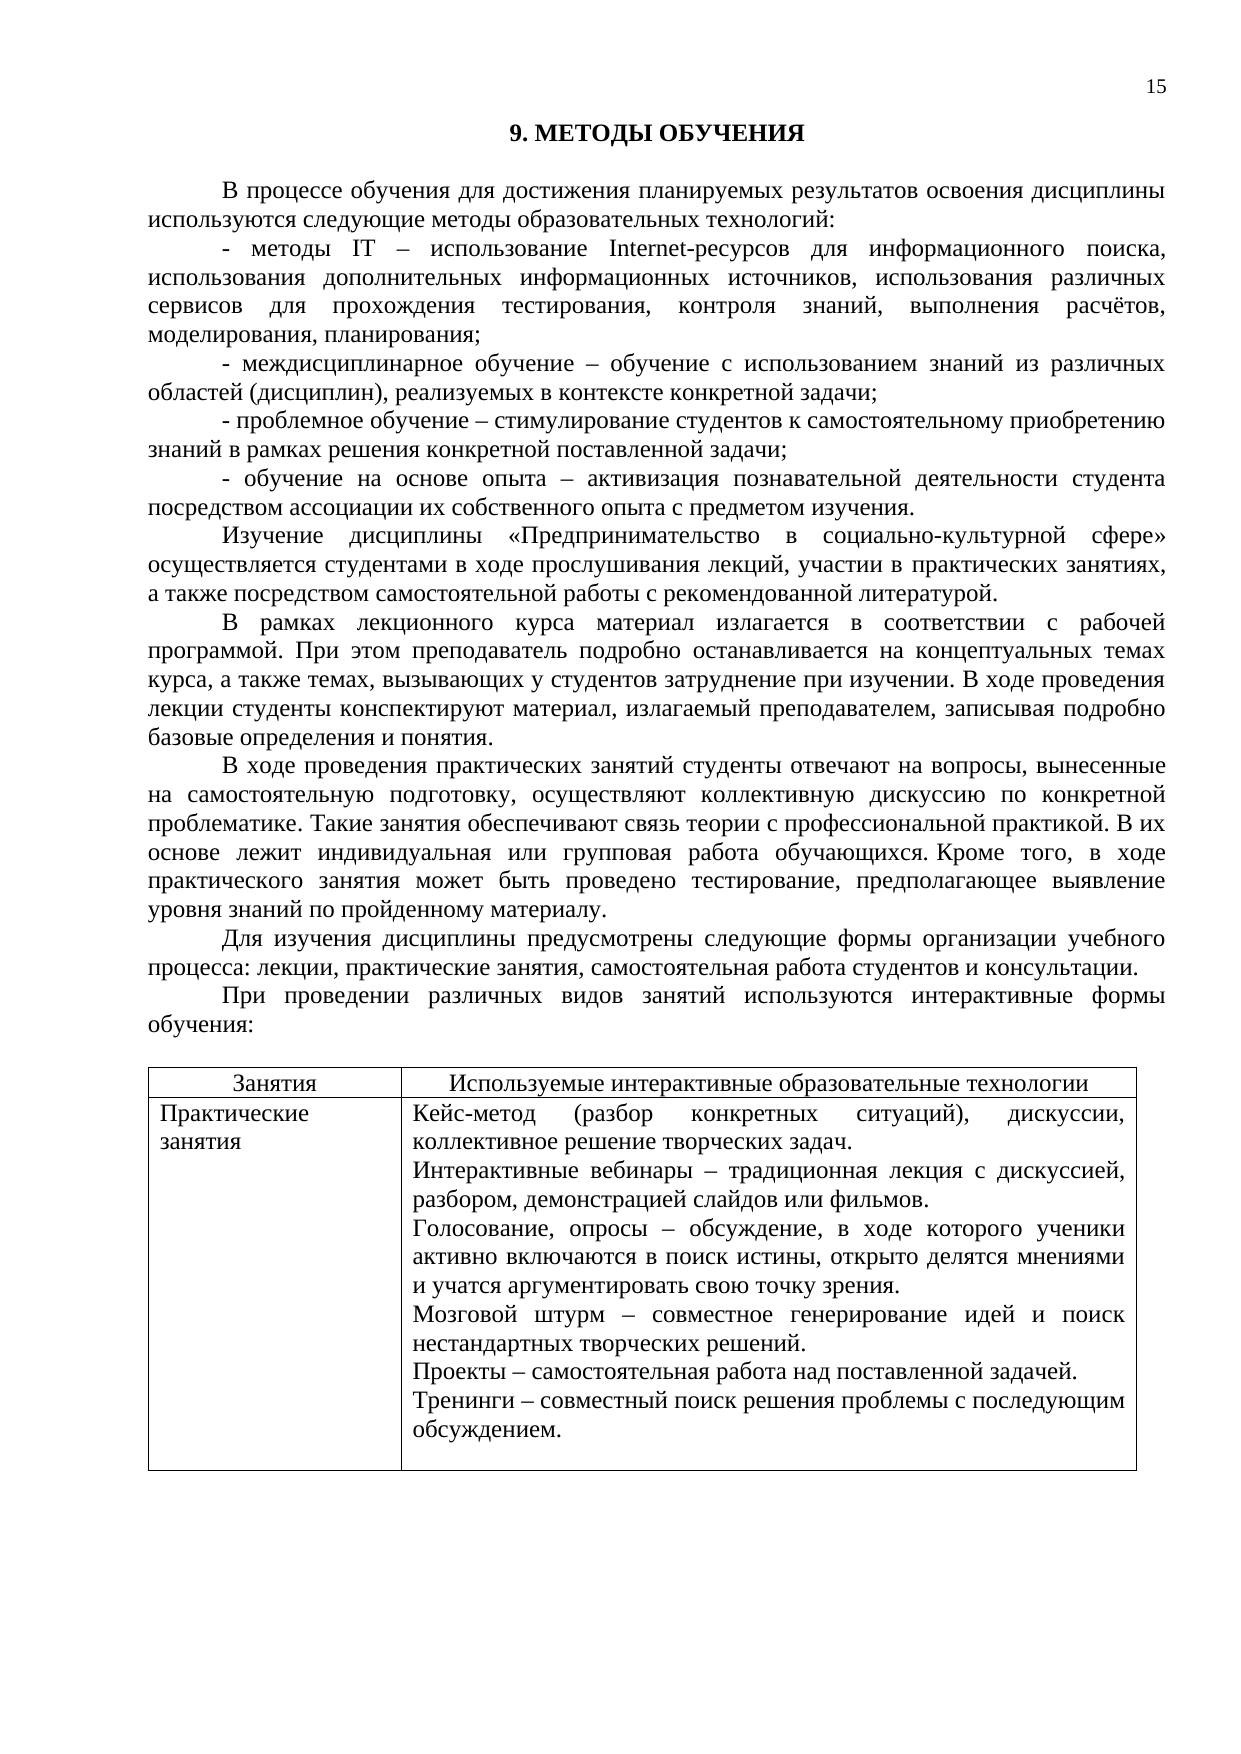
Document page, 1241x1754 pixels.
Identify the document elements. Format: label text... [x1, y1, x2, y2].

text В рамках лекционного курса материал излагается в соответствии с рабочей программой. При этом преподаватель подробно останавливается на концептуальных темах курса, а также темах, вызывающих у студентов затруднение при изучении. В ходе проведения лекции студенты конспектируют материал, излагаемый преподавателем, записывая подробно базовые определения и понятия. [148, 607, 1166, 751]
text - обучение на основе опыта – активизация познавательной деятельности студента посредством ассоциации их собственного опыта с предметом изучения. [148, 463, 1166, 521]
text Изучение дисциплины «Предпринимательство в социально-культурной сфере» осуществляется студентами в ходе прослушивания лекций, участии в практических занятиях, а также посредством самостоятельной работы с рекомендованной литературой. [148, 521, 1166, 607]
text 9. МЕТОДЫ ОБУЧЕНИЯ [148, 118, 1166, 147]
text Для изучения дисциплины предусмотрены следующие формы организации учебного процесса: лекции, практические занятия, самостоятельная работа студентов и консультации. [148, 923, 1166, 981]
table_header Используемые интерактивные образовательные технологии [402, 1068, 1136, 1097]
table_cell Практические занятия [149, 1098, 401, 1470]
table_header Занятия [149, 1068, 401, 1097]
text В процессе обучения для достижения планируемых результатов освоения дисциплины используются следующие методы образовательных технологий: [148, 176, 1166, 233]
table_cell Кейс-метод (разбор конкретных ситуаций), дискуссии, коллективное решение творческих задач. Интерактивные вебинары – традиционная лекция с дискуссией, разбором, демонстрацией слайдов или фильмов. Голосование, опросы – обсуждение, в ходе которого ученики активно включаются в поиск истины, открыто делятся мнениями и учатся аргументировать свою точку зрения. Мозговой штурм – совместное генерирование идей и поиск нестандартных творческих решений. Проекты – самостоятельная работа над поставленной задачей. Тренинги – совместный поиск решения проблемы с последующим обсуждением. [402, 1098, 1136, 1470]
text При проведении различных видов занятий используются интерактивные формы обучения: [148, 981, 1166, 1038]
text - междисциплинарное обучение – обучение с использованием знаний из различных областей (дисциплин), реализуемых в контексте конкретной задачи; [148, 348, 1166, 406]
text - методы IT – использование Internet-ресурсов для информационного поиска, использования дополнительных информационных источников, использования различных сервисов для прохождения тестирования, контроля знаний, выполнения расчётов, моделирования, планирования; [148, 233, 1166, 348]
text В ходе проведения практических занятий студенты отвечают на вопросы, вынесенные на самостоятельную подготовку, осуществляют коллективную дискуссию по конкретной проблематике. Такие занятия обеспечивают связь теории с профессиональной практикой. В их основе лежит индивидуальная или групповая работа обучающихся. Кроме того, в ходе практического занятия может быть проведено тестирование, предполагающее выявление уровня знаний по пройденному материалу. [148, 751, 1166, 923]
text - проблемное обучение – стимулирование студентов к самостоятельному приобретению знаний в рамках решения конкретной поставленной задачи; [148, 406, 1166, 463]
